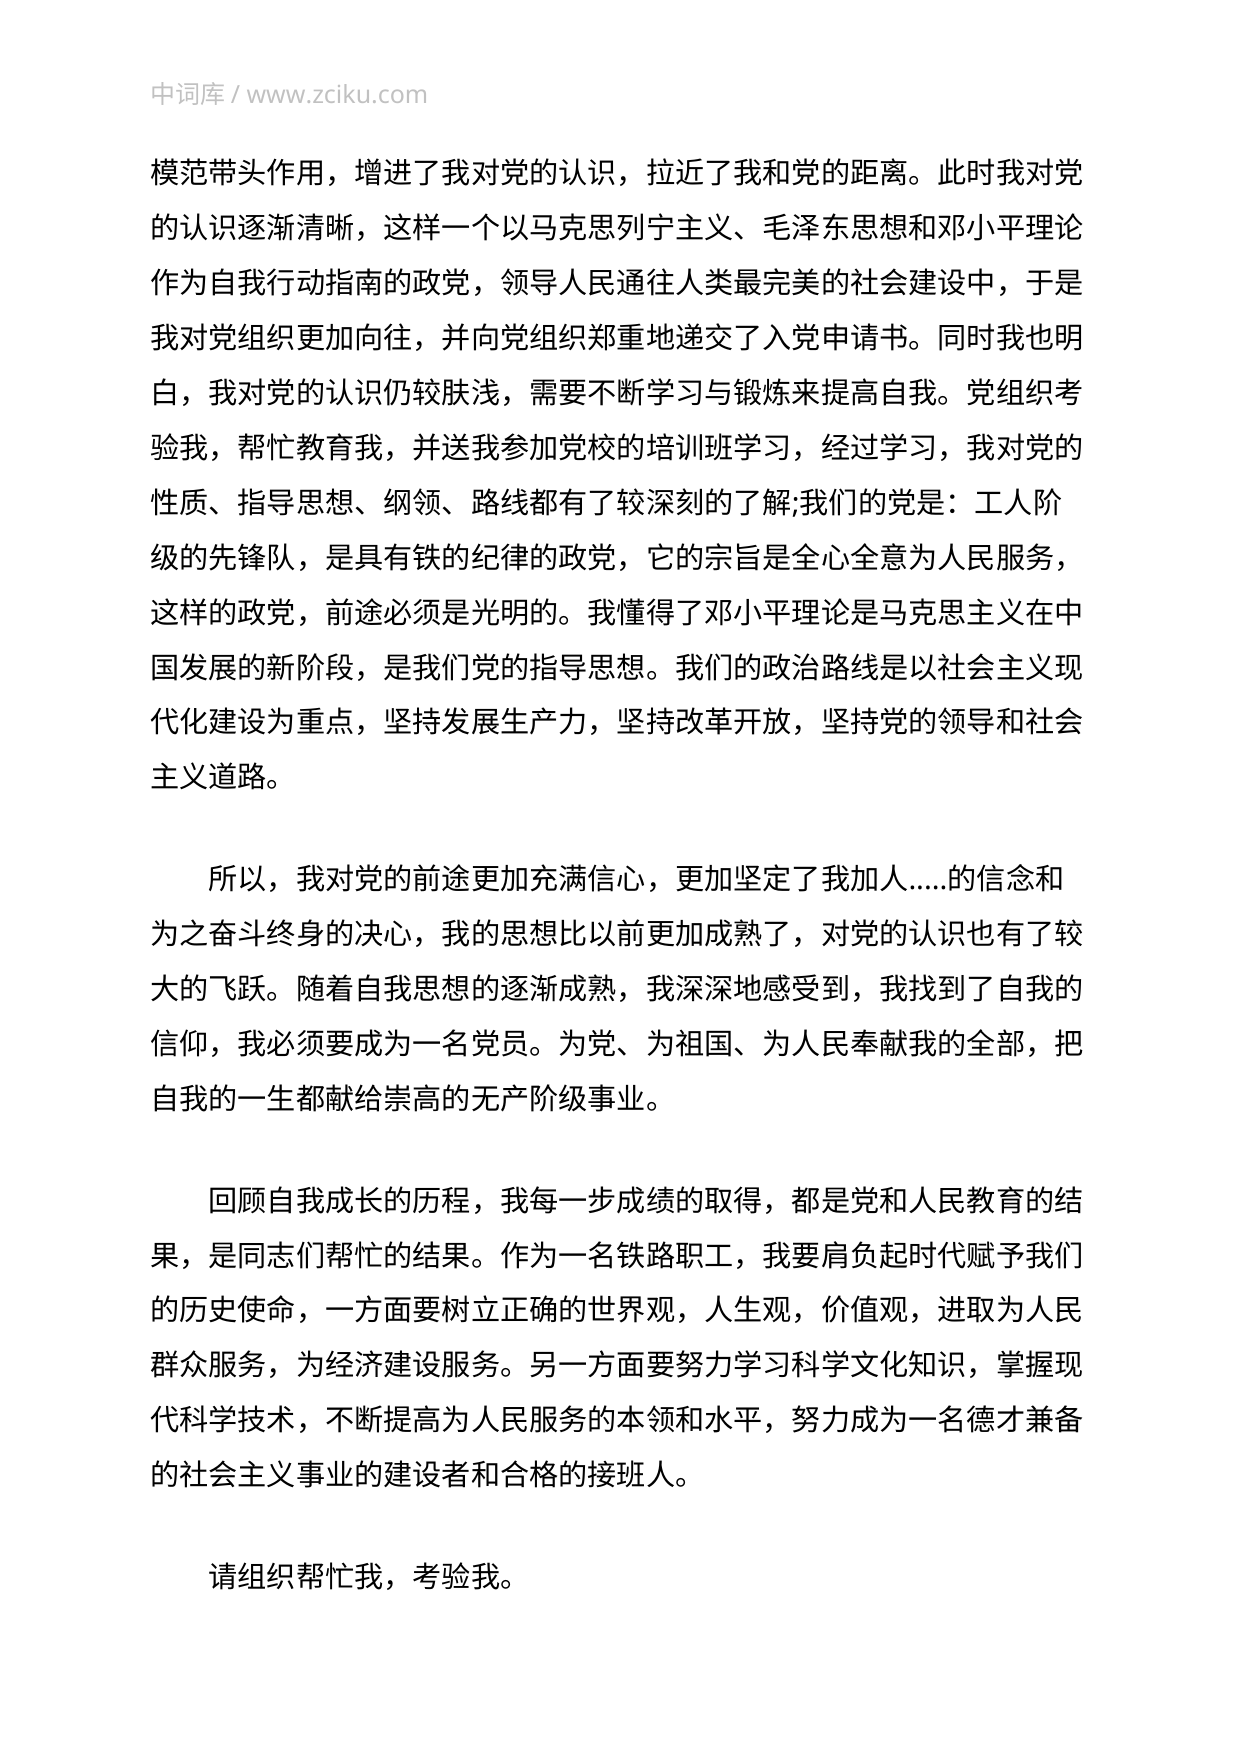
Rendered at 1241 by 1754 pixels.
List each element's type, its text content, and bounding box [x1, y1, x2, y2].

text 请组织帮忙我，考验我。 [150, 1553, 1090, 1596]
text 回顾自我成长的历程，我每一步成绩的取得，都是党和人民教育的结果，是同志们帮忙的结果。作为一名铁路职工，我要肩负起时代赋予我们的历史使命，一方面要树立正确的世界观，人生观，价值观，进取为人民群众服务，为经济建设服务。另一方面要努力学习科学文化知识，掌握现代科学技术，不断提高为人民服务的本领和水平，努力成为一名德才兼备的社会主义事业的建设者和合格的接班人。 [150, 1177, 1090, 1494]
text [150, 150, 1090, 796]
text 所以，我对党的前途更加充满信心，更加坚定了我加人.....的信念和为之奋斗终身的决心，我的思想比以前更加成熟了，对党的认识也有了较大的飞跃。随着自我思想的逐渐成熟，我深深地感受到，我找到了自我的信仰，我必须要成为一名党员。为党、为祖国、为人民奉献我的全部，把自我的一生都献给崇高的无产阶级事业。 [150, 856, 1090, 1118]
